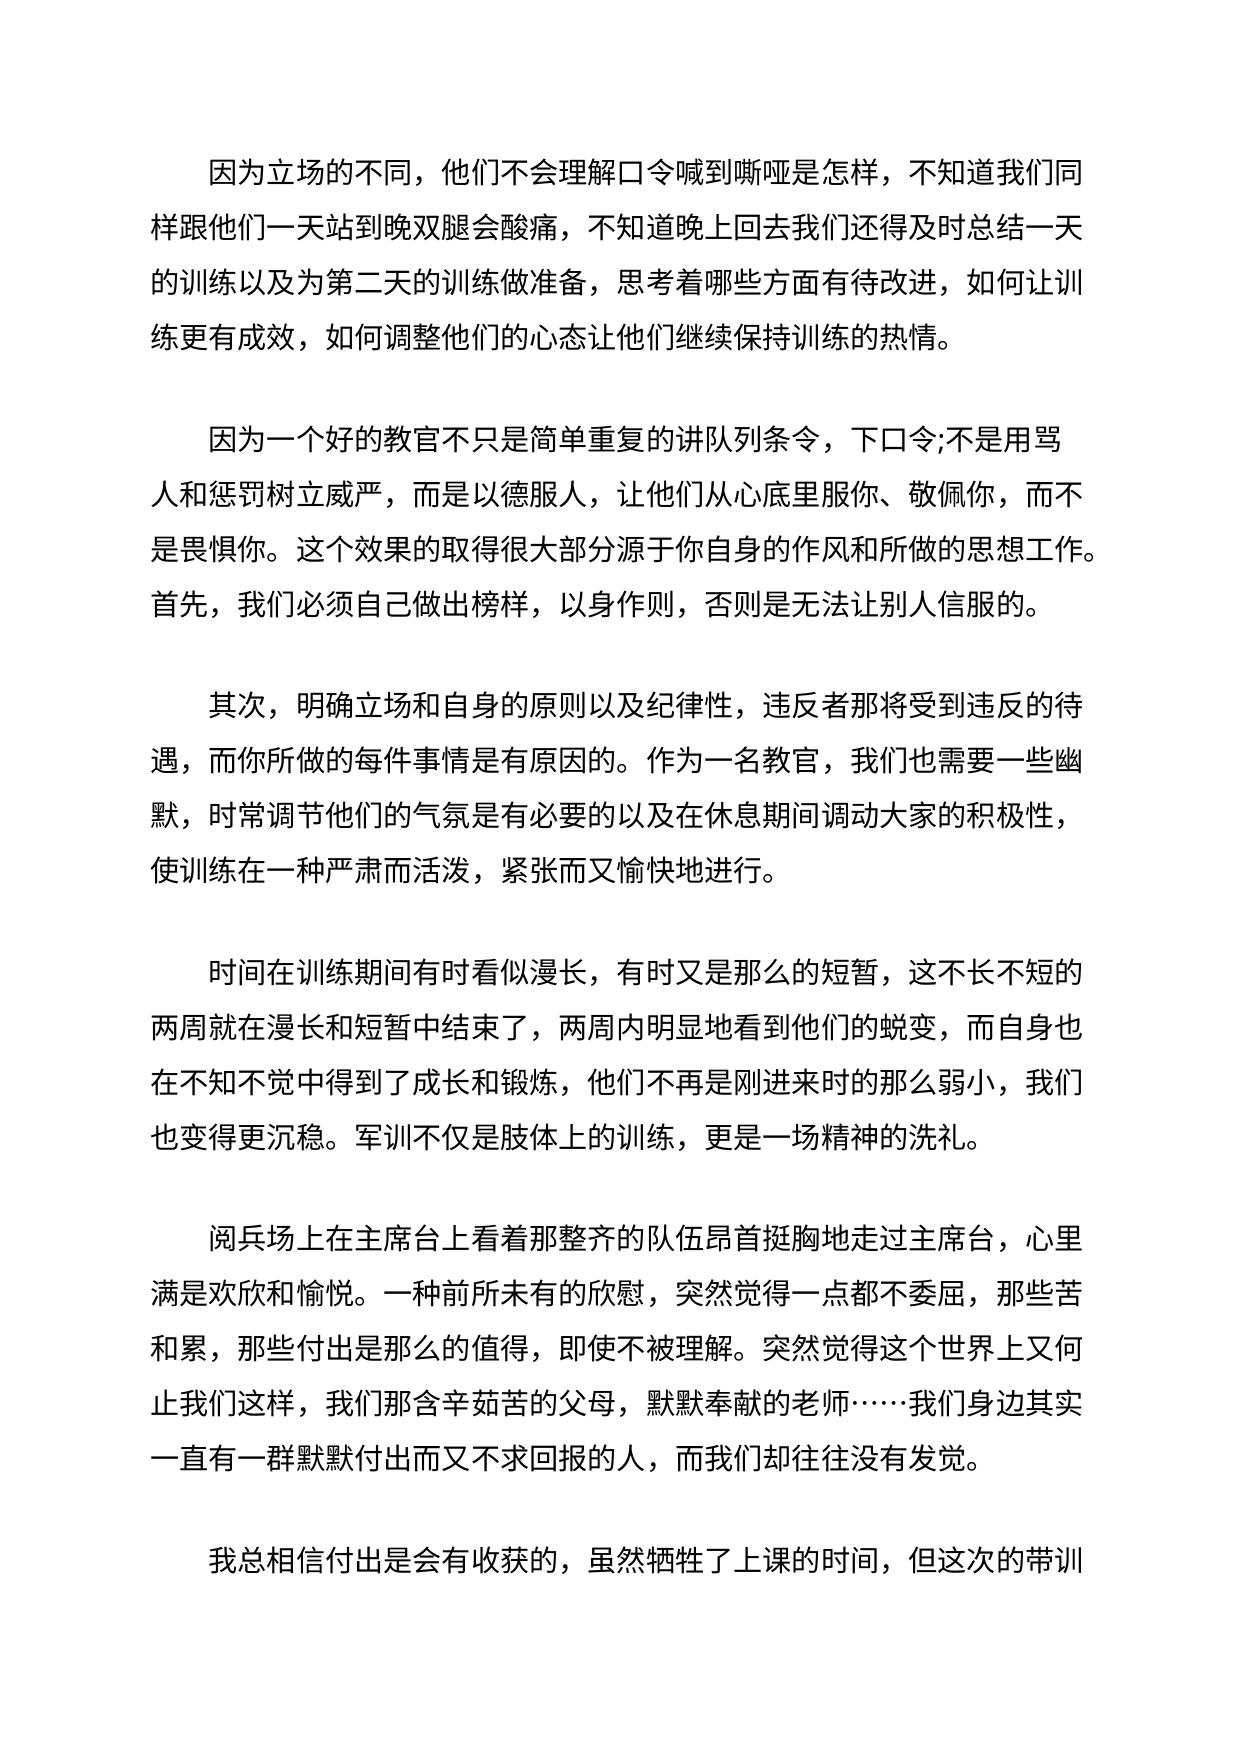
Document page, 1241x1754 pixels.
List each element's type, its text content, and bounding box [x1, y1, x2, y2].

text 因为立场的不同，他们不会理解口令喊到嘶哑是怎样，不知道我们同样跟他们一天站到晚双腿会酸痛，不知道晚上回去我们还得及时总结一天的训练以及为第二天的训练做准备，思考着哪些方面有待改进，如何让训练更有成效，如何调整他们的心态让他们继续保持训练的热情。 [150, 150, 1090, 357]
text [150, 1537, 1090, 1579]
text 阅兵场上在主席台上看着那整齐的队伍昂首挺胸地走过主席台，心里满是欢欣和愉悦。一种前所未有的欣慰，突然觉得一点都不委屈，那些苦和累，那些付出是那么的值得，即使不被理解。突然觉得这个世界上又何止我们这样，我们那含辛茹苦的父母，默默奉献的老师……我们身边其实一直有一群默默付出而又不求回报的人，而我们却往往没有发觉。 [150, 1216, 1090, 1478]
text 其次，明确立场和自身的原则以及纪律性，违反者那将受到违反的待遇，而你所做的每件事情是有原因的。作为一名教官，我们也需要一些幽默，时常调节他们的气氛是有必要的以及在休息期间调动大家的积极性，使训练在一种严肃而活泼，紧张而又愉快地进行。 [150, 683, 1090, 890]
text 因为一个好的教官不只是简单重复的讲队列条令，下口令;不是用骂人和惩罚树立威严，而是以德服人，让他们从心底里服你、敬佩你，而不是畏惧你。这个效果的取得很大部分源于你自身的作风和所做的思想工作。首先，我们必须自己做出榜样，以身作则，否则是无法让别人信服的。 [150, 416, 1090, 623]
text 时间在训练期间有时看似漫长，有时又是那么的短暂，这不长不短的两周就在漫长和短暂中结束了，两周内明显地看到他们的蜕变，而自身也在不知不觉中得到了成长和锻炼，他们不再是刚进来时的那么弱小，我们也变得更沉稳。军训不仅是肢体上的训练，更是一场精神的洗礼。 [150, 949, 1090, 1156]
